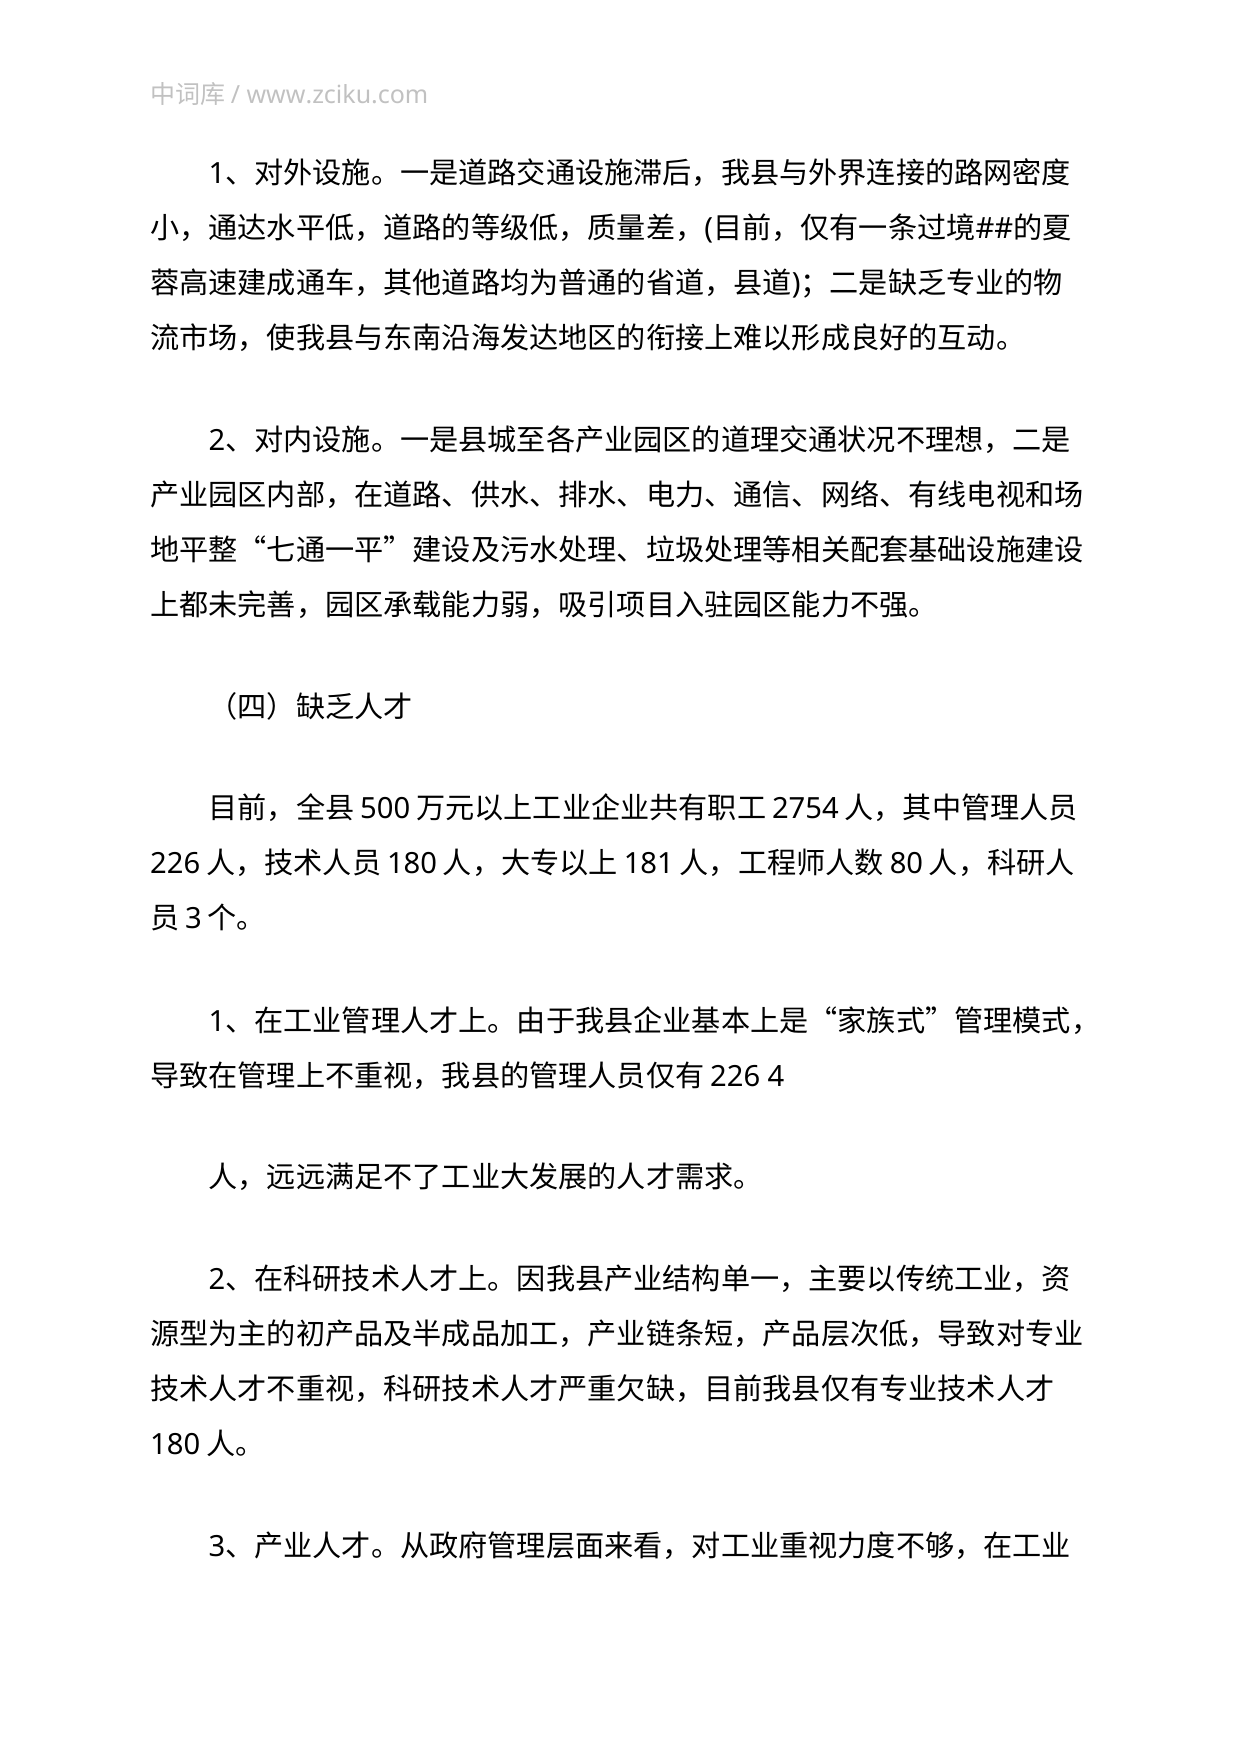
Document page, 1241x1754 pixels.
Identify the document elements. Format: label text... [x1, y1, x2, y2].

text 1、对外设施。一是道路交通设施滞后，我县与外界连接的路网密度小，通达水平低，道路的等级低，质量差，(目前，仅有一条过境##的夏蓉高速建成通车，其他道路均为普通的省道，县道)；二是缺乏专业的物流市场，使我县与东南沿海发达地区的衔接上难以形成良好的互动。 [150, 150, 1090, 357]
text 人，远远满足不了工业大发展的人才需求。 [150, 1154, 1090, 1196]
text 2、对内设施。一是县城至各产业园区的道理交通状况不理想，二是产业园区内部，在道路、供水、排水、电力、通信、网络、有线电视和场地平整“七通一平”建设及污水处理、垃圾处理等相关配套基础设施建设上都未完善，园区承载能力弱，吸引项目入驻园区能力不强。 [150, 417, 1090, 624]
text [150, 1523, 1090, 1565]
text 2、在科研技术人才上。因我县产业结构单一，主要以传统工业，资源型为主的初产品及半成品加工，产业链条短，产品层次低，导致对专业技术人才不重视，科研技术人才严重欠缺，目前我县仅有专业技术人才180人。 [150, 1256, 1090, 1463]
text （四）缺乏人才 [150, 683, 1090, 726]
text 1、在工业管理人才上。由于我县企业基本上是“家族式”管理模式，导致在管理上不重视，我县的管理人员仅有226 4 [150, 997, 1090, 1094]
text 目前，全县500万元以上工业企业共有职工2754人，其中管理人员226人，技术人员180人，大专以上181人，工程师人数80人，科研人员3个。 [150, 785, 1090, 937]
